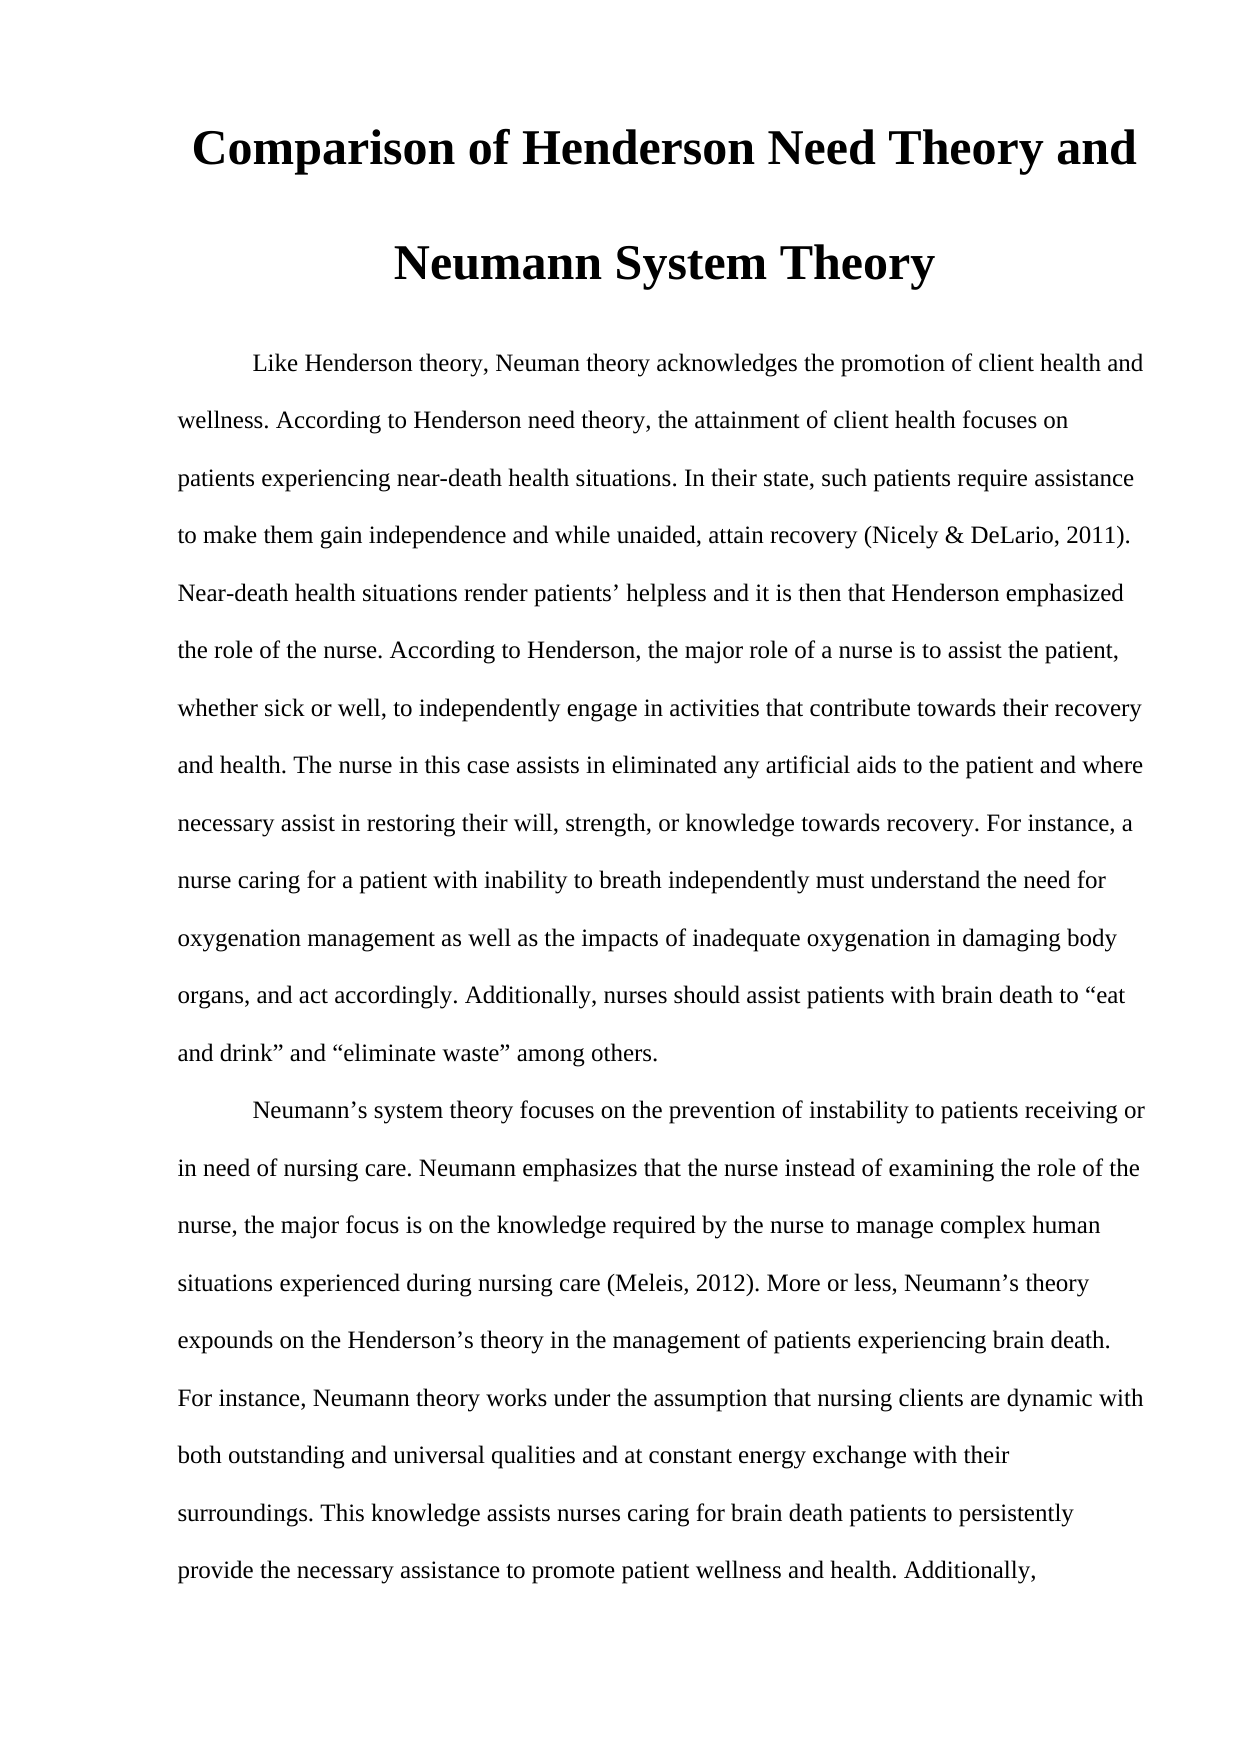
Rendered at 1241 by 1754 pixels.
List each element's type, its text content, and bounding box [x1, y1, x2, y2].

text Comparison of Henderson Need Theory and Neumann System Theory [177, 118, 1152, 291]
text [177, 1096, 1152, 1584]
text Like Henderson theory, Neuman theory acknowledges the promotion of client health and wellness. According to Henderson need theory, the attainment of client health focuses on patients experiencing near-death health situations. In their state, such patients require assistance to make them gain independence and while unaided, attain recovery (Nicely & DeLario, 2011). Near-death health situations render patients’ helpless and it is then that Henderson emphasized the role of the nurse. According to Henderson, the major role of a nurse is to assist the patient, whether sick or well, to independently engage in activities that contribute towards their recovery and health. The nurse in this case assists in eliminated any artificial aids to the patient and where necessary assist in restoring their will, strength, or knowledge towards recovery. For instance, a nurse caring for a patient with inability to breath independently must understand the need for oxygenation management as well as the impacts of inadequate oxygenation in damaging body organs, and act accordingly. Additionally, nurses should assist patients with brain death to “eat and drink” and “eliminate waste” among others. [177, 348, 1152, 1067]
